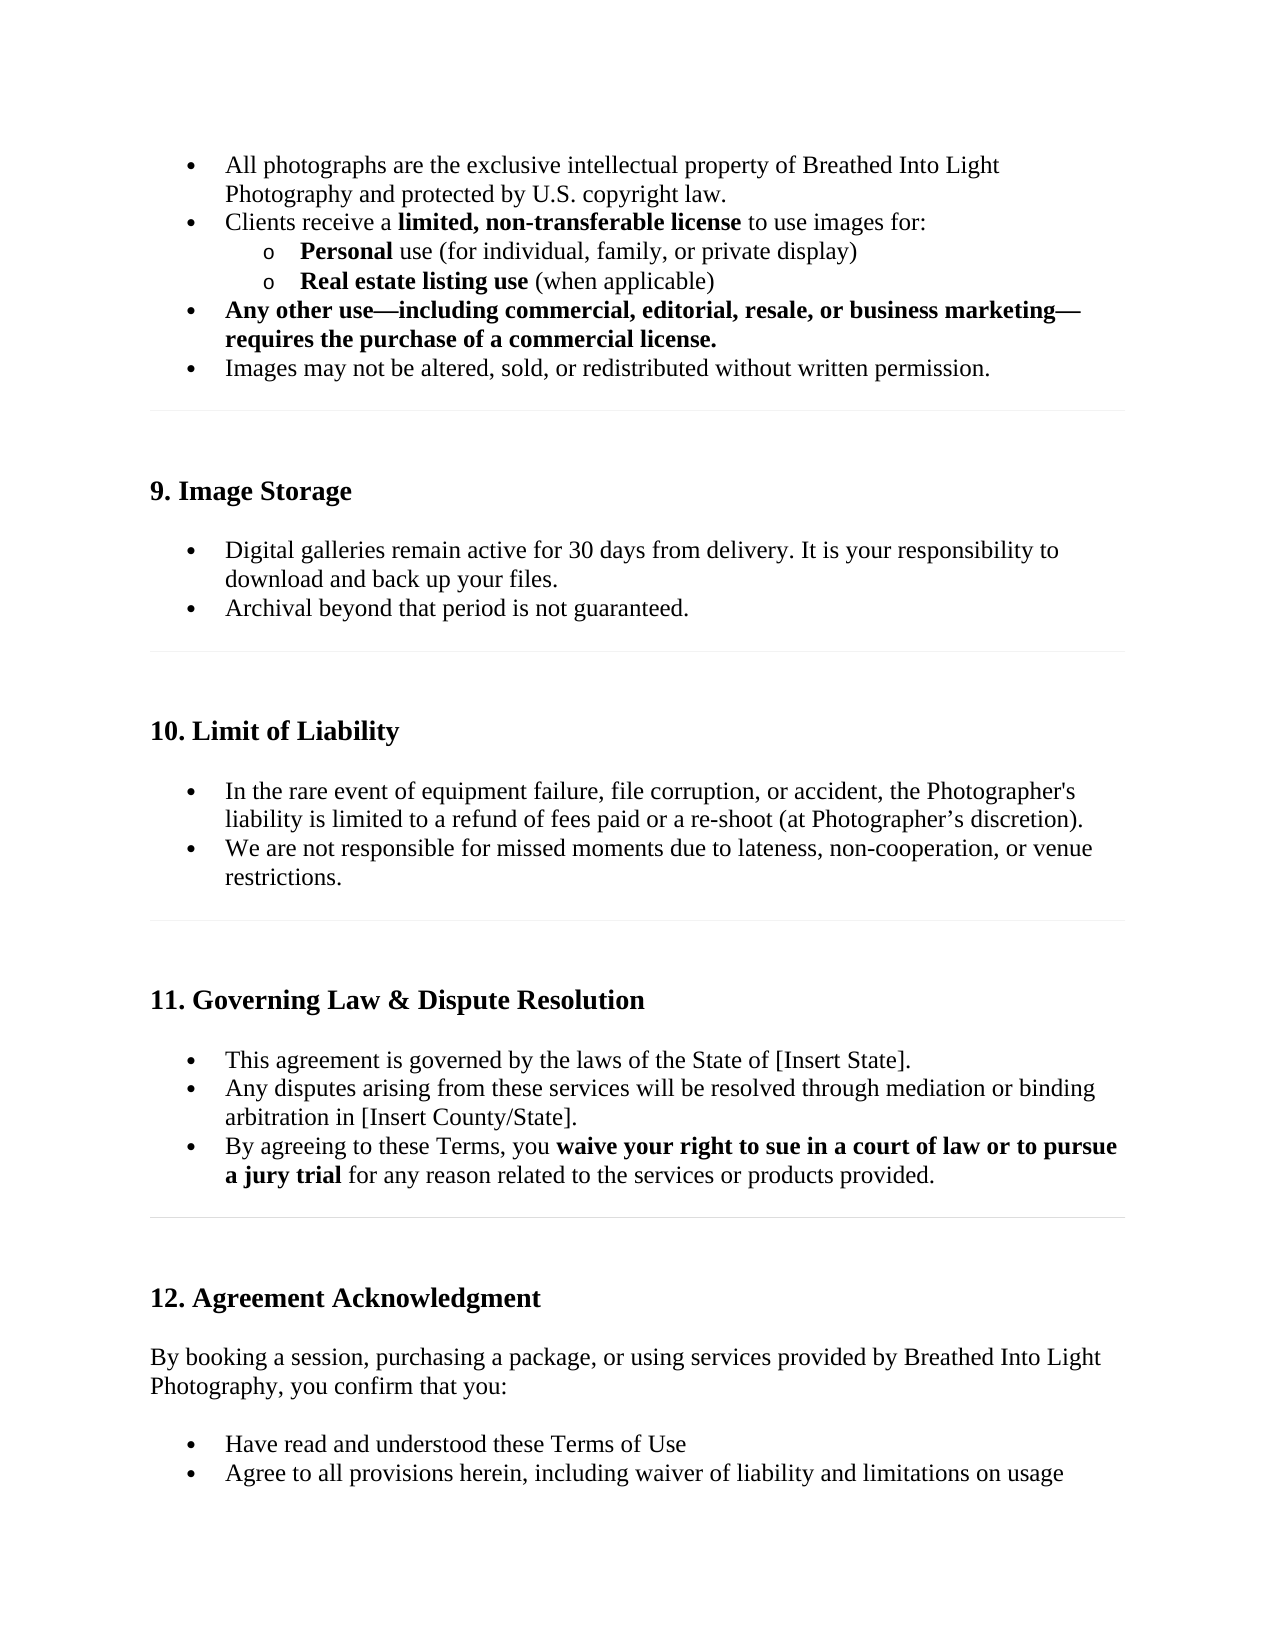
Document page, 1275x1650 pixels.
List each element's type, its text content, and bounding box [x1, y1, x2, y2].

list Any disputes arising from these services will be resolved through mediation or binding arbitration in [Insert County/State]. [187, 1073, 1125, 1131]
list Digital galleries remain active for 30 days from delivery. It is your responsibility to download and back up your files. [187, 536, 1125, 593]
list Any other use—including commercial, editorial, resale, or business marketing—requires the purchase of a commercial license. [187, 295, 1125, 353]
list In the rare event of equipment failure, file corruption, or accident, the Photographer's liability is limited to a refund of fees paid or a re-shoot (at Photographer’s discretion). [187, 776, 1125, 833]
list Have read and understood these Terms of Use [187, 1429, 1125, 1458]
text 9. Image Storage [150, 474, 1125, 506]
list Clients receive a limited, non-transferable license to use images for: [187, 207, 1125, 236]
text 12. Agreement Acknowledgment [150, 1281, 1125, 1313]
list Personal use (for individual, family, or private display) [262, 236, 1125, 266]
list Archival beyond that period is not guaranteed. [187, 593, 1125, 622]
list All photographs are the exclusive intellectual property of Breathed Into Light Photography and protected by U.S. copyright law. [187, 150, 1125, 207]
list Agree to all provisions herein, including waiver of liability and limitations on usage [187, 1458, 1125, 1487]
list We are not responsible for missed moments due to lateness, non-cooperation, or venue restrictions. [187, 833, 1125, 891]
text 11. Governing Law & Dispute Resolution [150, 983, 1125, 1016]
list This agreement is governed by the laws of the State of [Insert State]. [187, 1045, 1125, 1073]
text By booking a session, purchasing a package, or using services provided by Breathed Into Light Photography, you confirm that you: [150, 1342, 1125, 1400]
list Real estate listing use (when applicable) [262, 266, 1125, 295]
text 10. Limit of Liability [150, 714, 1125, 747]
list By agreeing to these Terms, you waive your right to sue in a court of law or to pursue a jury trial for any reason related to the services or products provided. [187, 1131, 1125, 1188]
list Images may not be altered, sold, or redistributed without written permission. [187, 353, 1125, 382]
